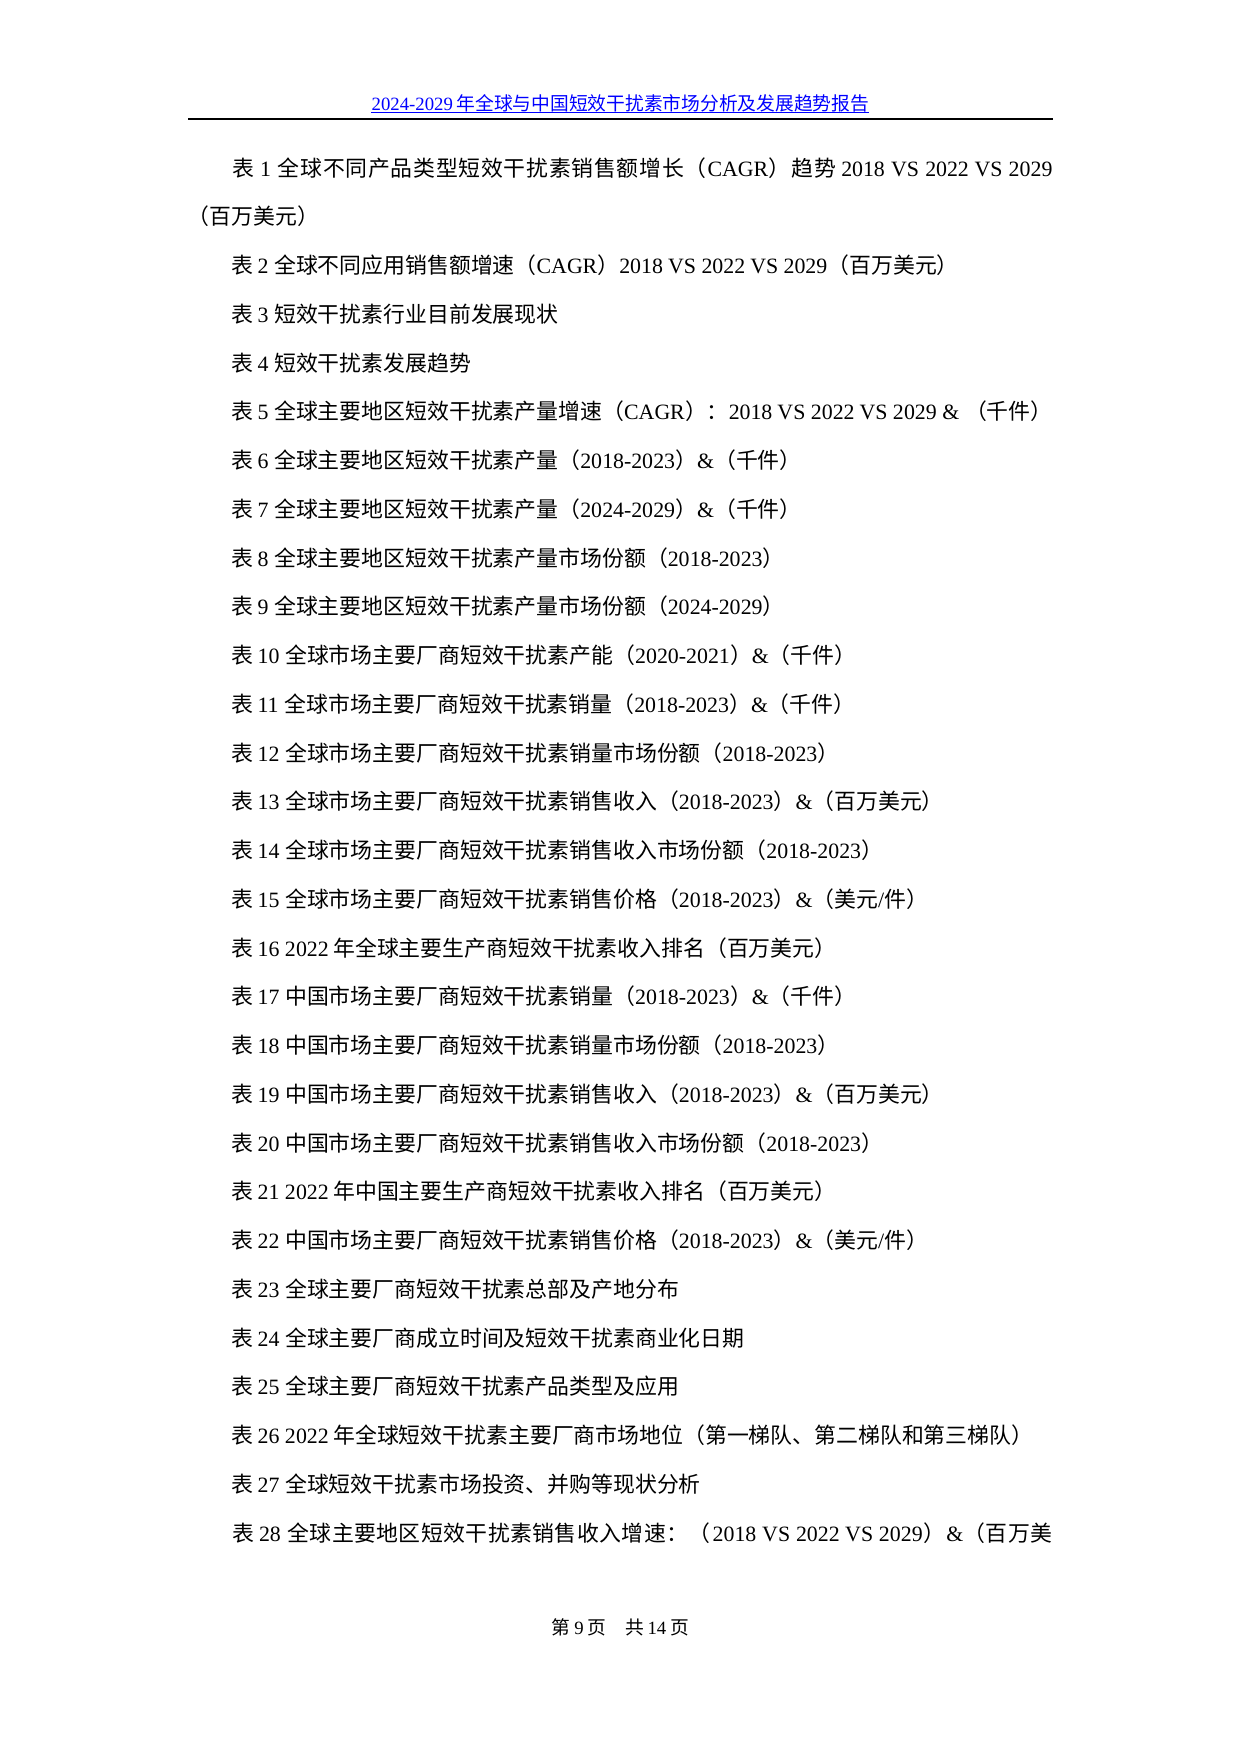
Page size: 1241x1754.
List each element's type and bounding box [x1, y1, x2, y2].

text [187, 150, 1053, 1548]
